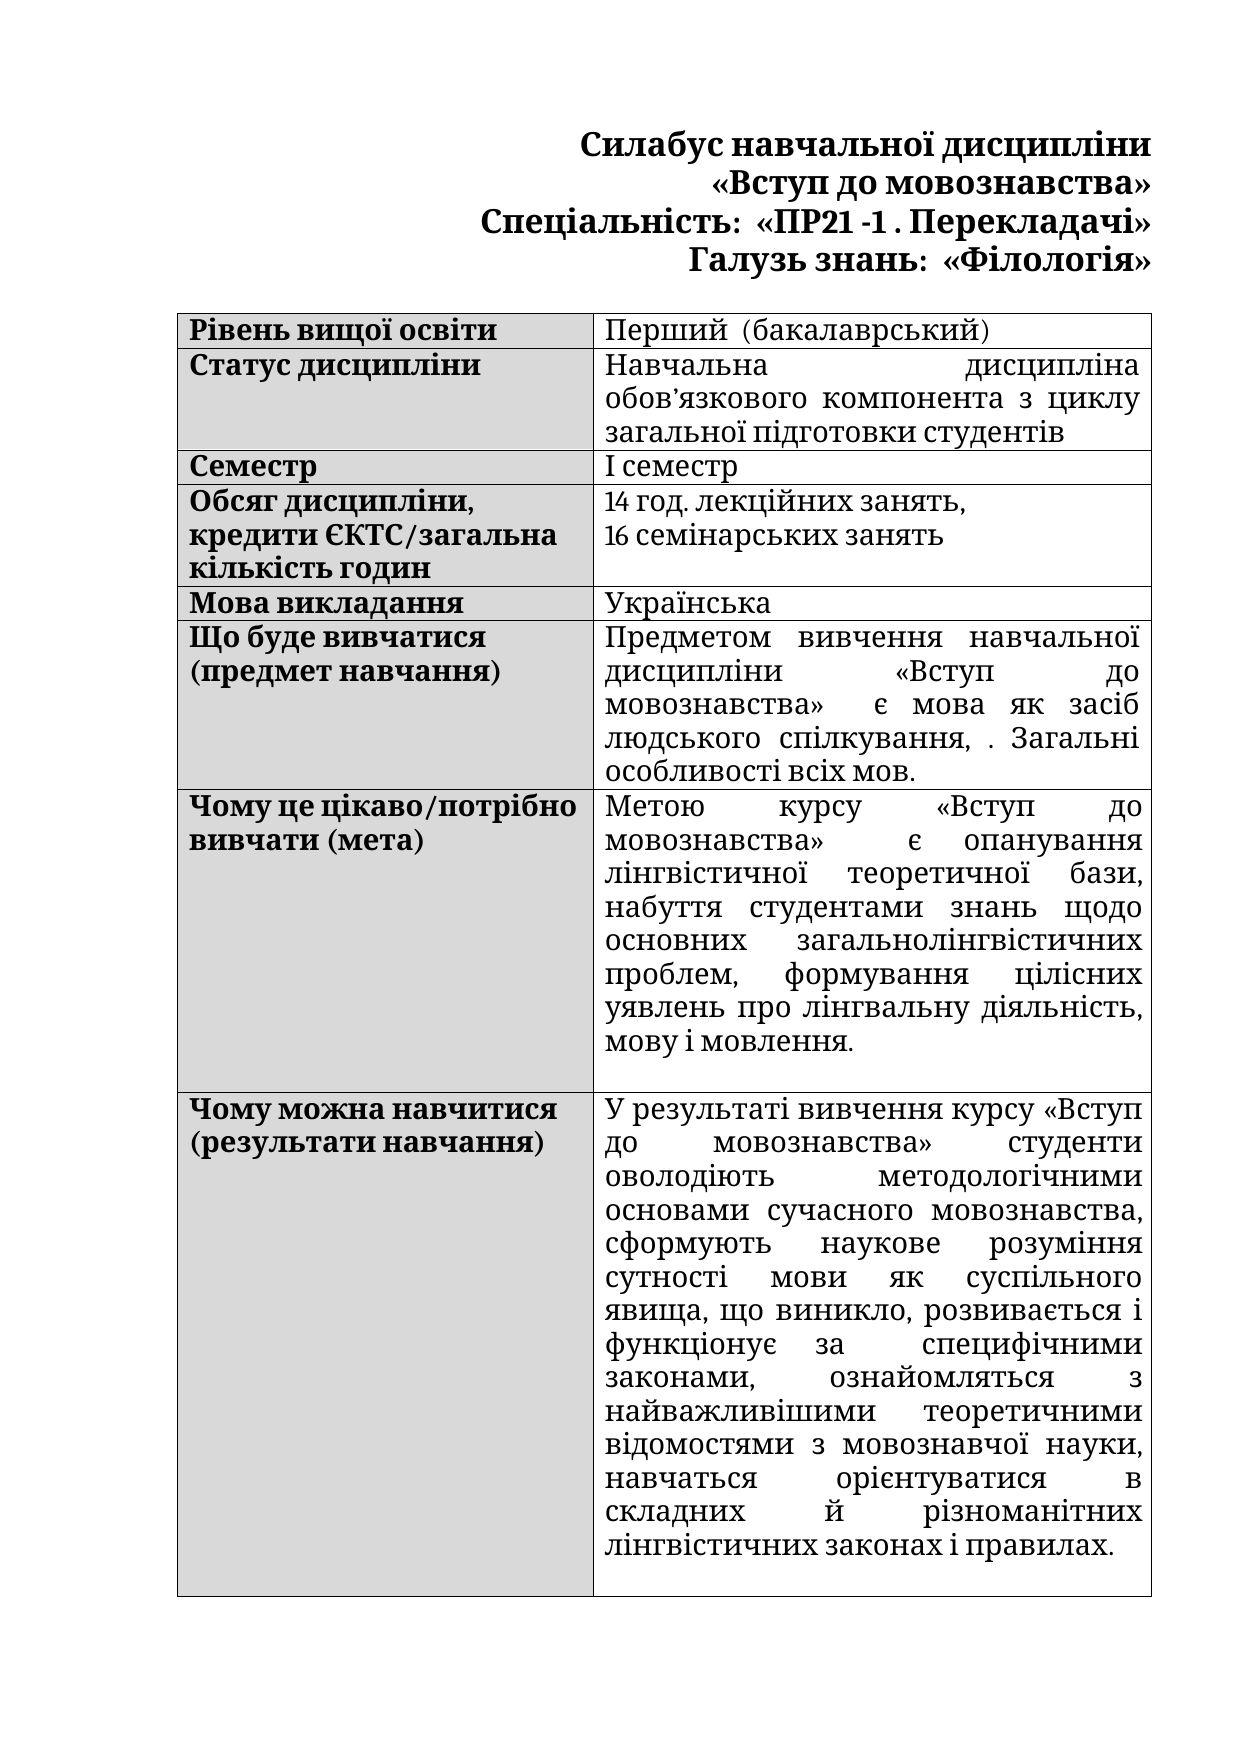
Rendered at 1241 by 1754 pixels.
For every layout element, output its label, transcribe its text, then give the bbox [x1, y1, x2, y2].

text Галузь знань: «Філологія» [177, 241, 1152, 280]
table_cell Українська [594, 587, 1151, 620]
table_header Рівень вищої освіти [178, 314, 593, 348]
table_cell Предметом вивчення навчальної дисципліни «Вступ до мовознавства» є мова як засіб людського спілкування, . Загальні особливості всіх мов. [594, 621, 1151, 789]
table_cell І семестр [594, 451, 1151, 484]
table_cell Навчальна дисципліна обов’язкового компонента з циклу загальної підготовки студентів [594, 349, 1151, 449]
text «Вступ до мовознавства» [177, 165, 1152, 203]
table_cell Мова викладання [178, 587, 593, 620]
table_cell Метою курсу «Вступ до мовознавства» є опанування лінгвістичної теоретичної бази, набуття студентами знань щодо основних загальнолінгвістичних проблем, формування цілісних уявлень про лінгвальну діяльність, мову і мовлення. [594, 790, 1151, 1092]
table_cell 14 год. лекційних занять, 16 семінарських занять [594, 485, 1151, 586]
table_cell Статус дисципліни [178, 349, 593, 449]
table_header Перший (бакалаврський) [594, 314, 1151, 348]
text Силабус навчальної дисципліни [177, 126, 1152, 165]
table_cell У результаті вивчення курсу «Вступ до мовознавства» студенти оволодіють методологічними основами сучасного мовознавства, сформують наукове розуміння сутності мови як суспільного явища, що виникло, розвивається і функціонує за специфічними законами, ознайомляться з найважливішими теоретичними відомостями з мовознавчої науки, навчаться орієнтуватися в складних й різноманітних лінгвістичних законах і правилах. [594, 1093, 1151, 1596]
table_cell Обсяг дисципліни, кредити ЄКТС/загальна кількість годин [178, 485, 593, 586]
table_cell Чому можна навчитися (результати навчання) [178, 1093, 593, 1596]
table_cell Що буде вивчатися (предмет навчання) [178, 621, 593, 789]
table_cell Семестр [178, 451, 593, 484]
text Спеціальність: «ПР21 -1 . Перекладачі» [177, 203, 1152, 241]
table_cell Чому це цікаво/потрібно вивчати (мета) [178, 790, 593, 1092]
